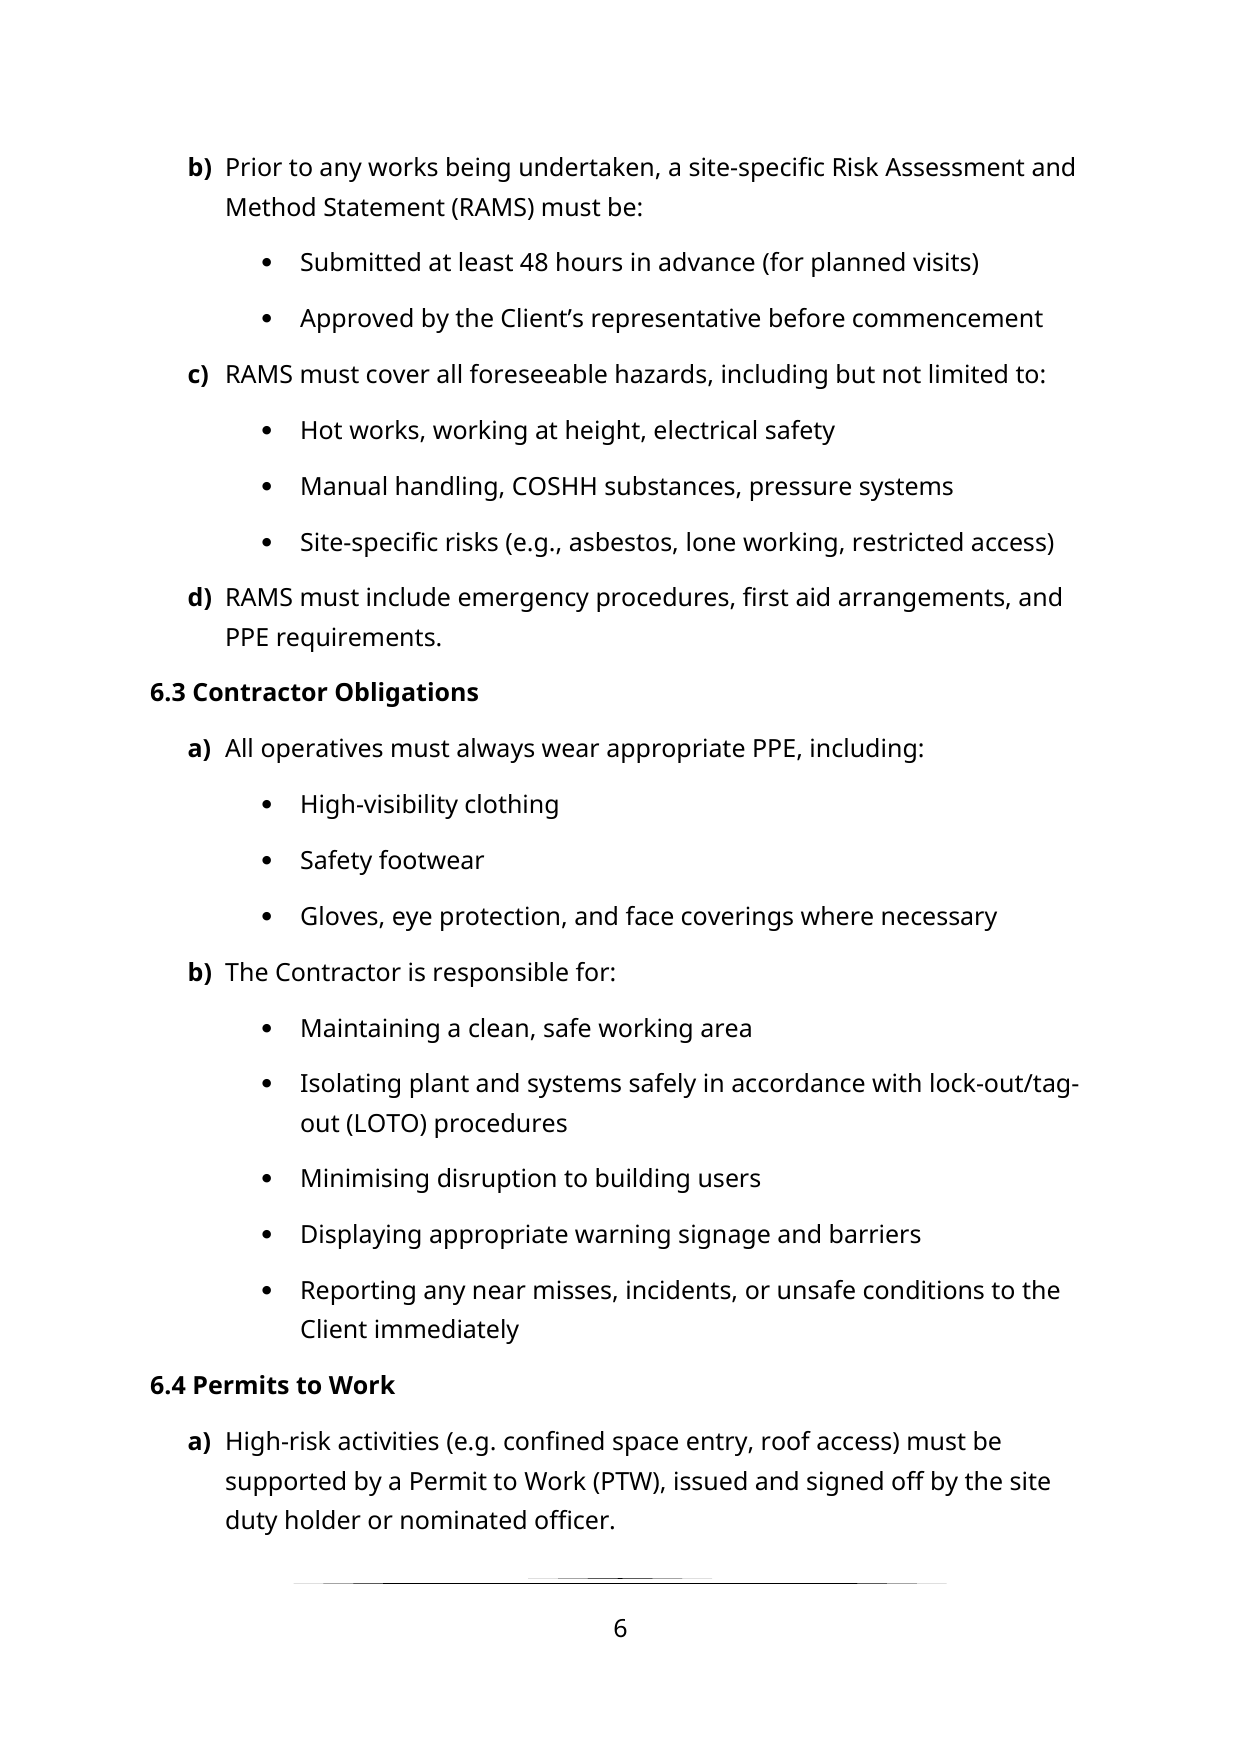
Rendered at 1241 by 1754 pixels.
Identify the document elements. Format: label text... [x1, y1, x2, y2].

list Prior to any works being undertaken, a site-specific Risk Assessment and Method Statement (RAMS) must be: [187, 150, 1090, 223]
list Displaying appropriate warning signage and barriers [262, 1217, 1090, 1251]
list Isolating plant and systems safely in accordance with lock-out/tag-out (LOTO) procedures [262, 1066, 1090, 1139]
text 6.3 Contractor Obligations [150, 675, 1090, 709]
list RAMS must cover all foreseeable hazards, including but not limited to: [187, 357, 1090, 391]
list Site-specific risks (e.g., asbestos, lone working, restricted access) [262, 524, 1090, 558]
list RAMS must include emergency procedures, first aid arrangements, and PPE requirements. [187, 580, 1090, 653]
list Manual handling, COSHH substances, pressure systems [262, 468, 1090, 502]
list Hot works, working at height, electrical safety [262, 412, 1090, 447]
list Approved by the Client’s representative before commencement [262, 301, 1090, 335]
list High-visibility clothing [262, 787, 1090, 821]
list All operatives must always wear appropriate PPE, including: [187, 731, 1090, 765]
list Reporting any near misses, incidents, or unsafe conditions to the Client immediately [262, 1273, 1090, 1346]
text 6.4 Permits to Work [150, 1368, 1090, 1402]
list High-risk activities (e.g. confined space entry, roof access) must be supported by a Permit to Work (PTW), issued and signed off by the site duty holder or nominated officer. [187, 1424, 1090, 1536]
list Gloves, eye protection, and face coverings where necessary [262, 899, 1090, 933]
list Minimising disruption to building users [262, 1161, 1090, 1195]
list Safety footwear [262, 843, 1090, 877]
list Submitted at least 48 hours in advance (for planned visits) [262, 245, 1090, 279]
list Maintaining a clean, safe working area [262, 1010, 1090, 1044]
list The Contractor is responsible for: [187, 954, 1090, 988]
